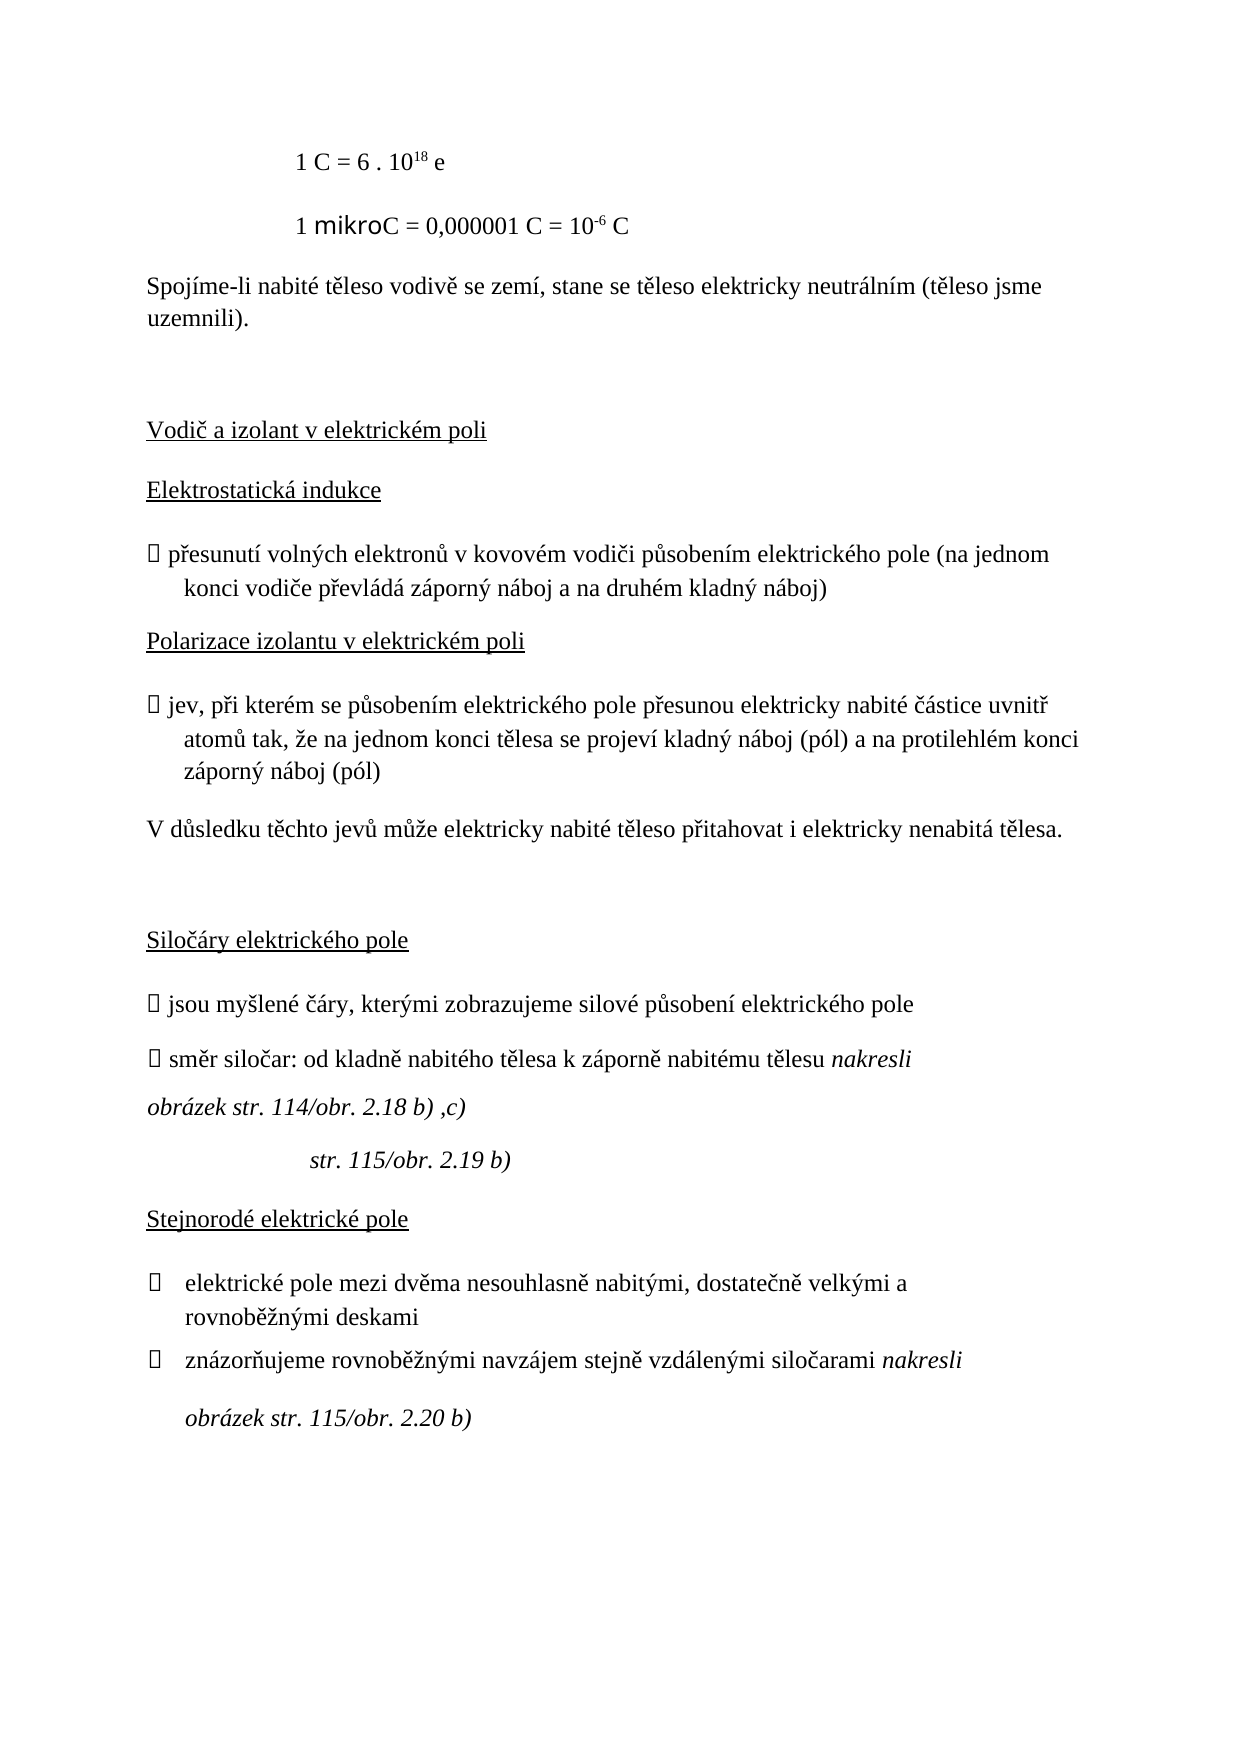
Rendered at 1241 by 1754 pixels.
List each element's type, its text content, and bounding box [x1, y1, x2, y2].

text 1 mikroC = 0,000001 C = 10-6 C [295, 208, 1080, 242]
text Vodič a izolant v elektrickém poli [146, 415, 1080, 443]
list elektrické pole mezi dvěma nesouhlasně nabitými, dostatečně velkými a rovnoběžnými deskami [147, 1265, 1021, 1331]
subtitle Polarizace izolantu v elektrickém poli [146, 626, 1080, 655]
subtitle Siločáry elektrického pole [146, 925, 1080, 954]
list znázorňujeme rovnoběžnými navzájem stejně vzdálenými siločarami nakresli obrázek str. 115/obr. 2.20 b) [147, 1342, 1021, 1432]
subtitle Elektrostatická indukce [146, 475, 1080, 504]
text  jev, při kterém se působením elektrického pole přesunou elektricky nabité částice uvnitř atomů tak, že na jednom konci tělesa se projeví kladný náboj (pól) a na protilehlém konci záporný náboj (pól) [146, 687, 1080, 784]
text  přesunutí volných elektronů v kovovém vodiči působením elektrického pole (na jednom konci vodiče převládá záporný náboj a na druhém kladný náboj) [146, 536, 1080, 602]
text 1 C = 6 . 1018 e [295, 147, 1080, 176]
subtitle Stejnorodé elektrické pole [146, 1204, 1080, 1233]
text V důsledku těchto jevů může elektricky nabité těleso přitahovat i elektricky nenabitá tělesa. [146, 814, 1080, 842]
text str. 115/obr. 2.19 b) [146, 1146, 1080, 1174]
text Spojíme-li nabité těleso vodivě se zemí, stane se těleso elektricky neutrálním (těleso jsme uzemnili). [146, 271, 1080, 332]
text  jsou myšlené čáry, kterými zobrazujeme silové působení elektrického pole  směr siločar: od kladně nabitého tělesa k záporně nabitému tělesu nakresli obrázek str. 114/obr. 2.18 b) ,c) [146, 986, 931, 1121]
